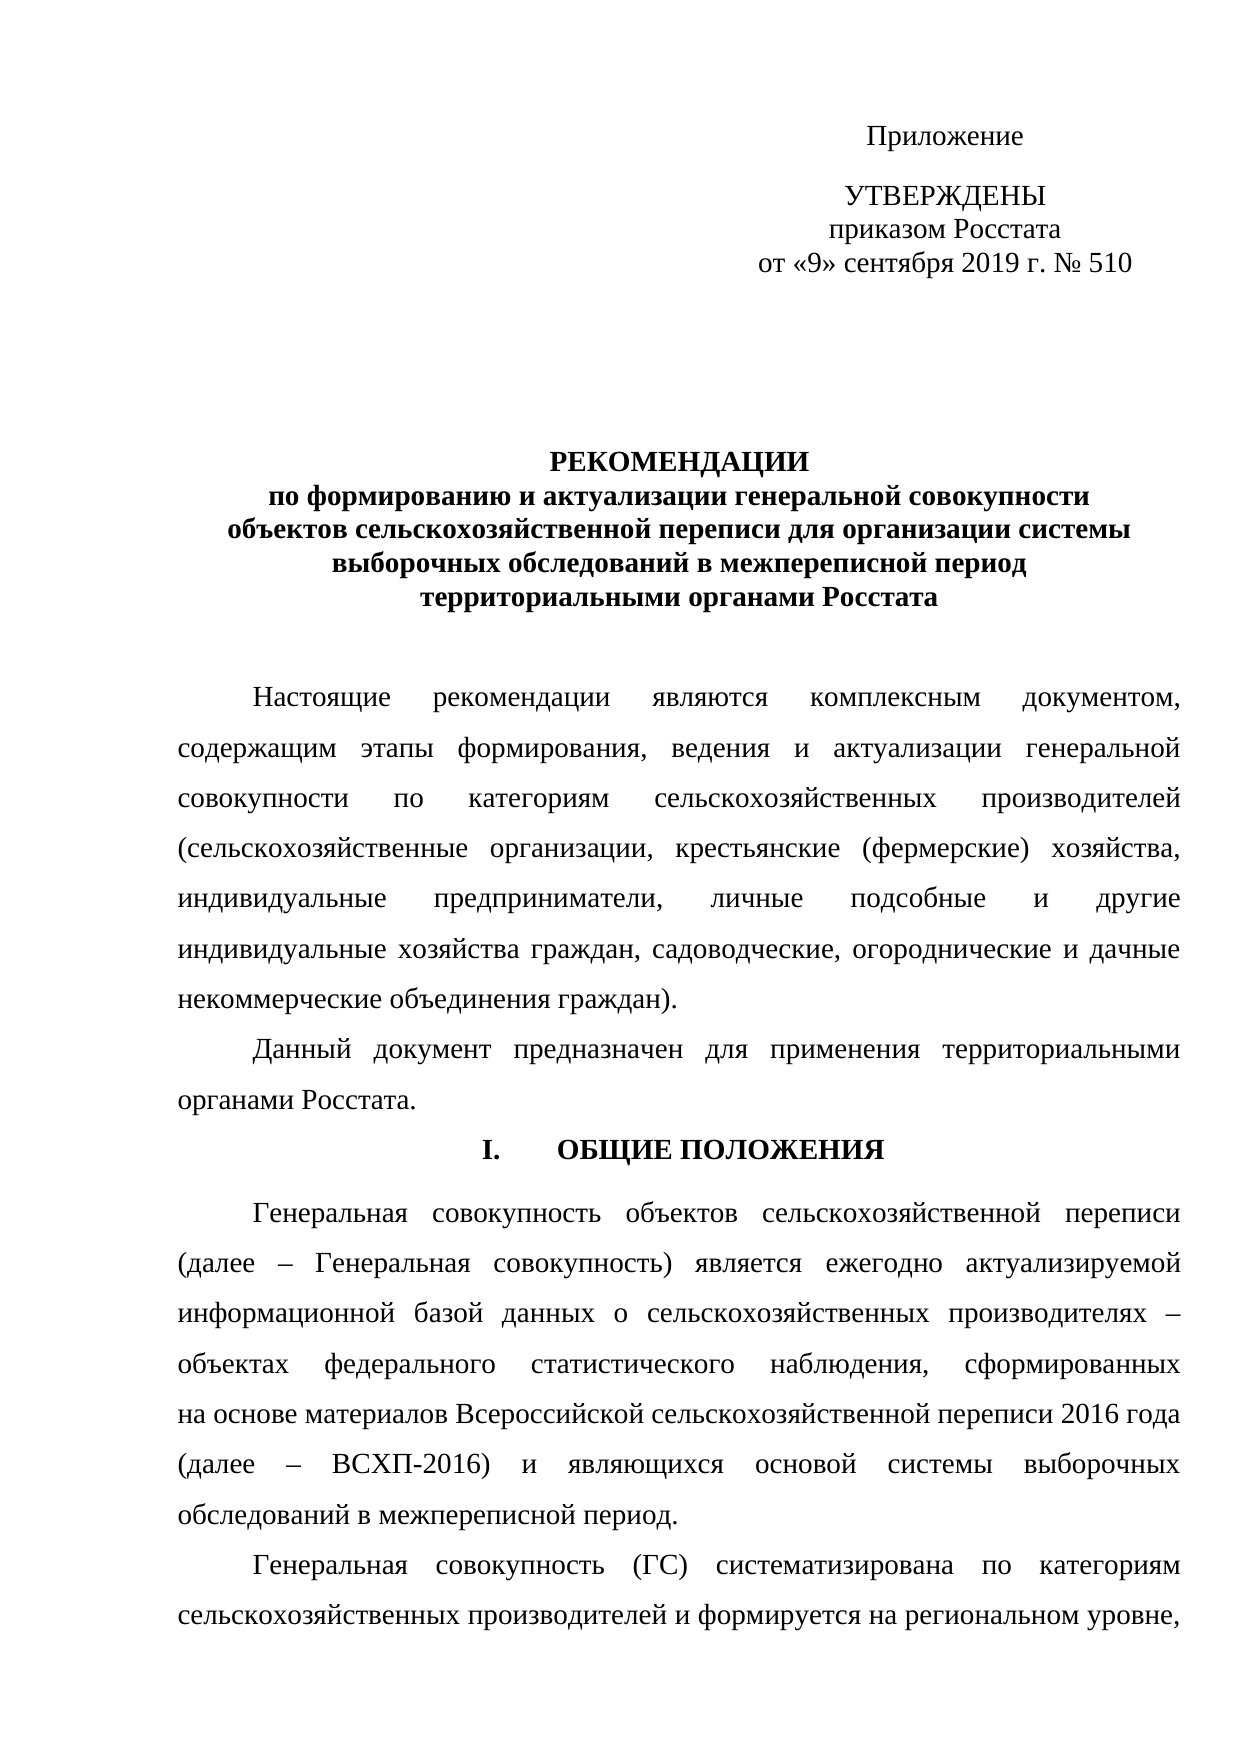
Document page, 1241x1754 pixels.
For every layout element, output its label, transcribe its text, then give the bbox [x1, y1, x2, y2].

text от «9» сентября 2019 г. № 510 [709, 245, 1181, 279]
title Данный документ предназначен для применения территориальными органами Росстата. [177, 1032, 1181, 1115]
text Настоящие рекомендации являются комплексным документом, содержащим этапы формирования, ведения и актуализации генеральной совокупности по категориям сельскохозяйственных производителей (сельскохозяйственные организации, крестьянские (фермерские) хозяйства, индивидуальные предприниматели, личные подсобные и другие индивидуальные хозяйства граждан, садоводческие, огороднические и дачные некоммерческие объединения граждан). [177, 679, 1181, 1015]
text Приложение [709, 118, 1181, 152]
subtitle ОБЩИЕ ПОЛОЖЕНИЯ [185, 1132, 1181, 1166]
title РЕКОМЕНДАЦИИ [177, 444, 1181, 478]
text Генеральная совокупность объектов сельскохозяйственной переписи (далее – Генеральная совокупность) является ежегодно актуализируемой информационной базой данных о сельскохозяйственных производителях – объектах федерального статистического наблюдения, сформированных на основе материалов Всероссийской сельскохозяйственной переписи 2016 года (далее – ВСХП-2016) и являющихся основой системы выборочных обследований в межпереписной период. [177, 1195, 1181, 1530]
title объектов сельскохозяйственной переписи для организации системы выборочных обследований в межпереписной период территориальными органами Росстата [177, 512, 1181, 612]
text приказом Росстата [709, 212, 1181, 245]
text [177, 1547, 1181, 1631]
text УТВЕРЖДЕНЫ [709, 178, 1181, 212]
title по формированию и актуализации генеральной совокупности [177, 478, 1181, 512]
